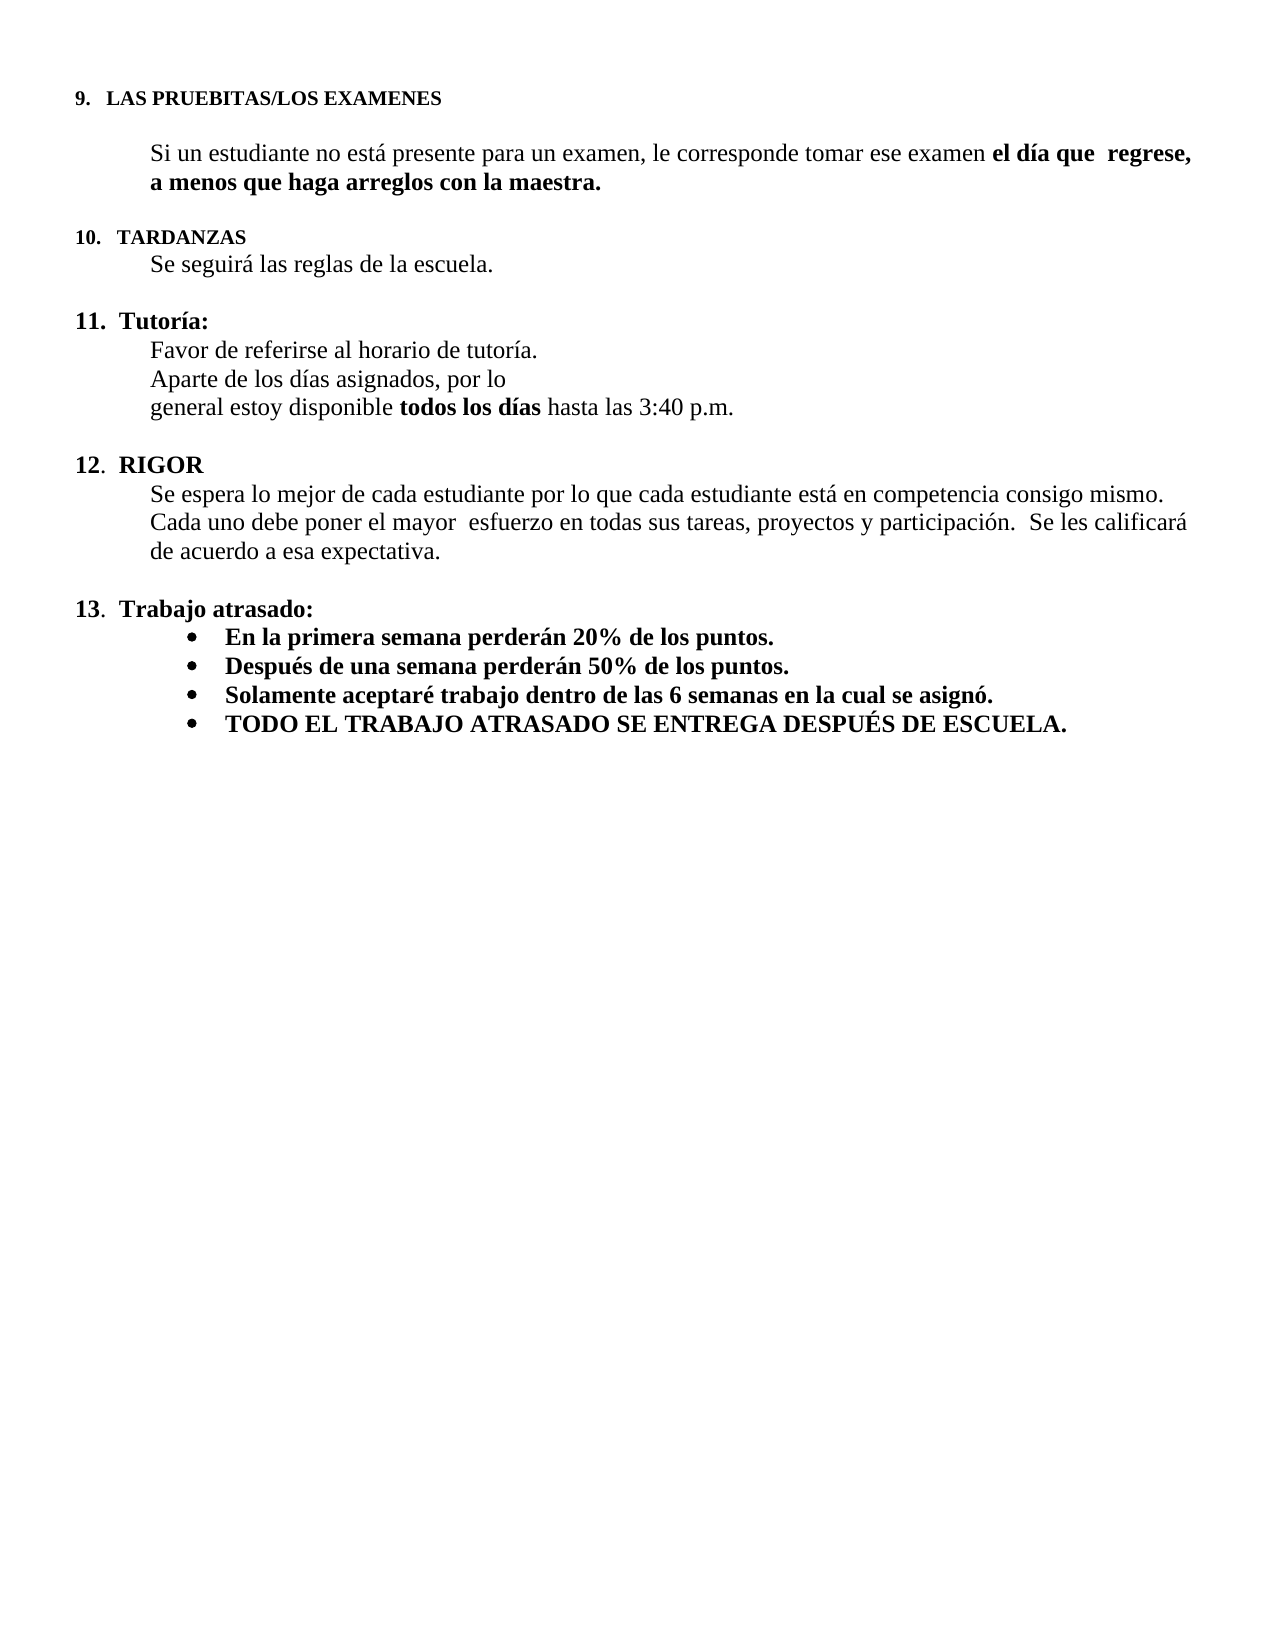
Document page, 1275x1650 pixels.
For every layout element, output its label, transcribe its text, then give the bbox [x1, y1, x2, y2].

text general estoy disponible todos los días hasta las 3:40 p.m. [75, 392, 1200, 421]
text 13. Trabajo atrasado: [75, 594, 1200, 622]
text 12. RIGOR [75, 450, 1200, 479]
list En la primera semana perderán 20% de los puntos. [187, 622, 1200, 651]
text Aparte de los días asignados, por lo [75, 364, 1200, 392]
list Después de una semana perderán 50% de los puntos. [187, 651, 1200, 680]
text 10. TARDANZAS [75, 225, 1200, 249]
text 9. LAS PRUEBITAS/LOS EXAMENES [75, 86, 1200, 110]
text Favor de referirse al horario de tutoría. [75, 335, 1200, 364]
list Solamente aceptaré trabajo dentro de las 6 semanas en la cual se asignó. [187, 680, 1200, 709]
list TODO EL TRABAJO ATRASADO SE ENTREGA DESPUÉS DE ESCUELA. [187, 709, 1200, 737]
text 11. Tutoría: [75, 306, 1200, 335]
text Se espera lo mejor de cada estudiante por lo que cada estudiante está en competencia consigo mismo. Cada uno debe poner el mayor esfuerzo en todas sus tareas, proyectos y participación. Se les calificará de acuerdo a esa expectativa. [150, 479, 1200, 565]
text Se seguirá las reglas de la escuela. [150, 249, 1200, 277]
text Si un estudiante no está presente para un examen, le corresponde tomar ese examen el día que regrese, a menos que haga arreglos con la maestra. [150, 138, 1200, 196]
